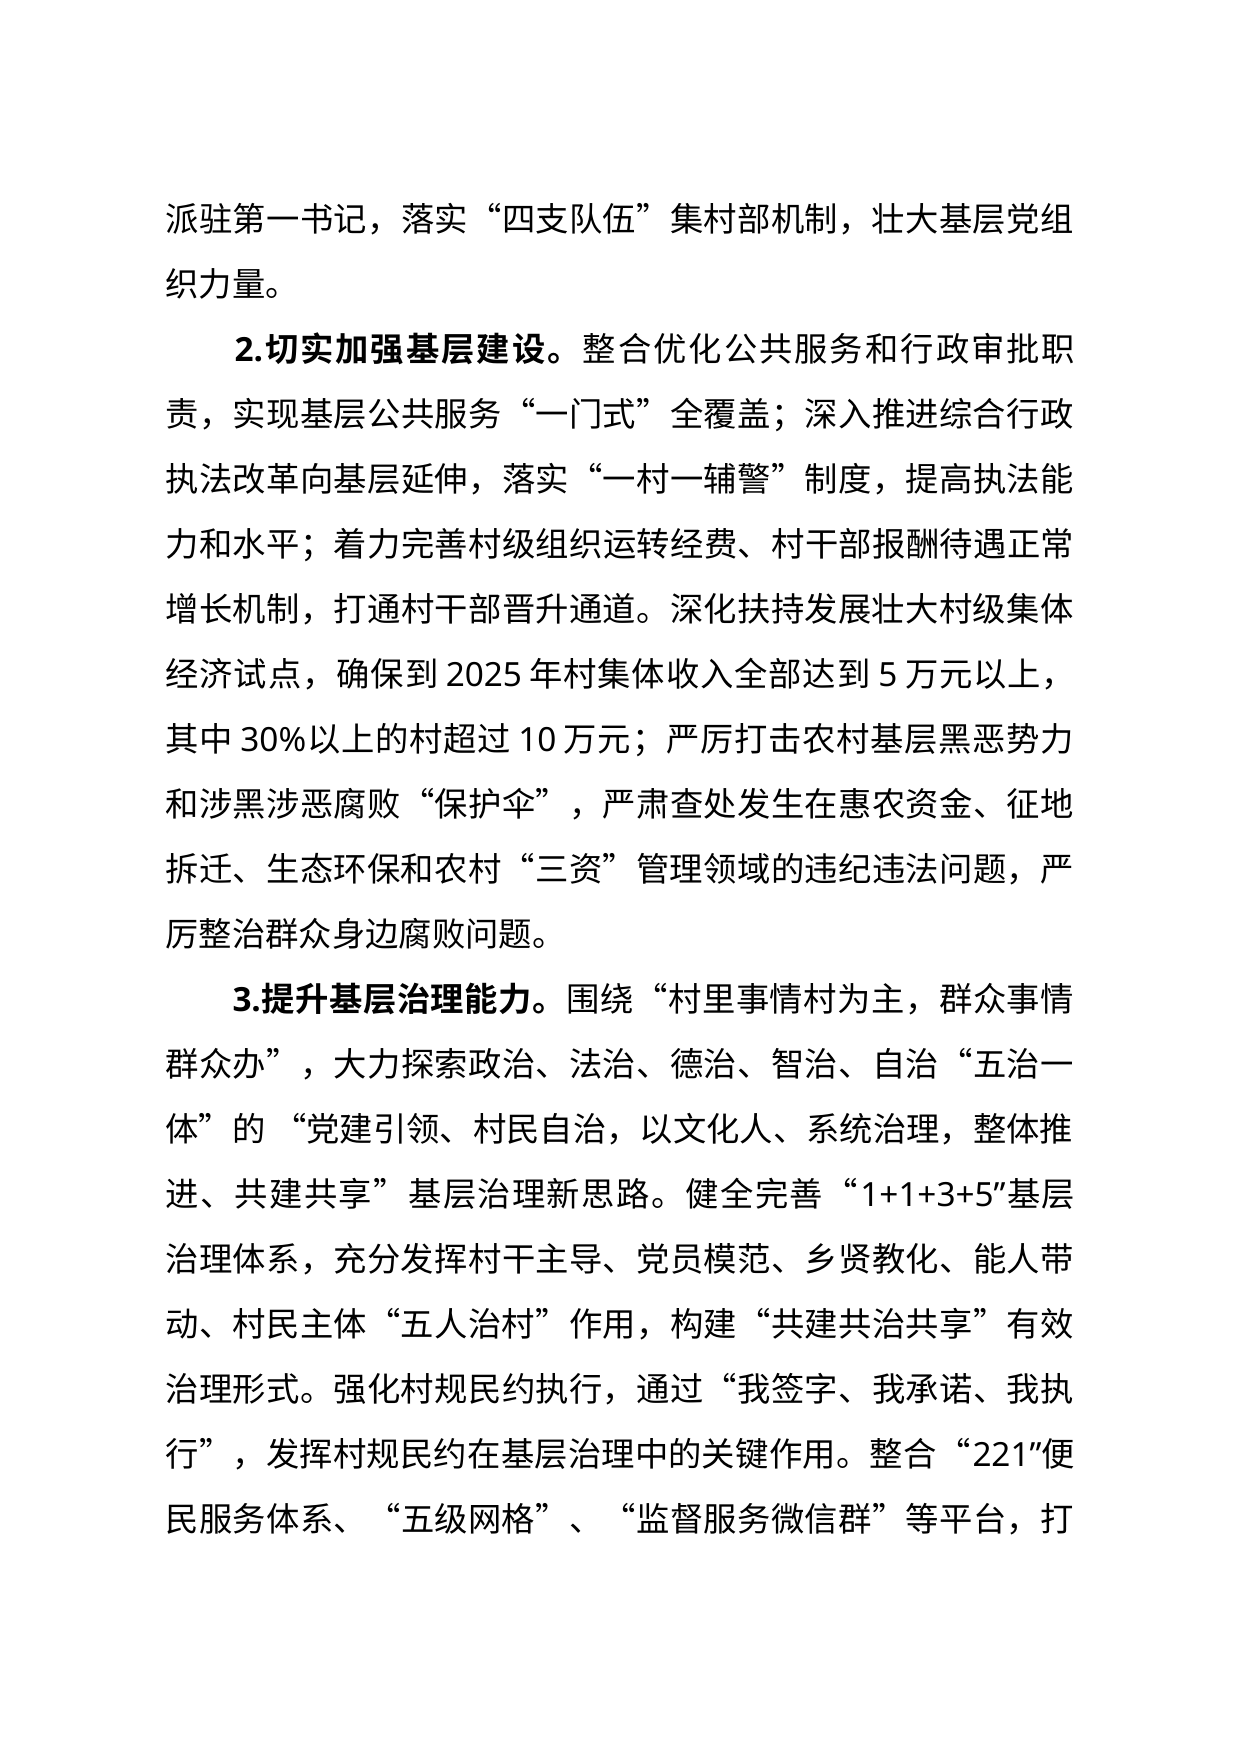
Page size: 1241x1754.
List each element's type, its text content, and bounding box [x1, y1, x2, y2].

text 2.切实加强基层建设。整合优化公共服务和行政审批职责，实现基层公共服务“一门式”全覆盖；深入推进综合行政执法改革向基层延伸，落实“一村一辅警”制度，提高执法能力和水平；着力完善村级组织运转经费、村干部报酬待遇正常增长机制，打通村干部晋升通道。深化扶持发展壮大村级集体经济试点，确保到2025年村集体收入全部达到5万元以上，其中30%以上的村超过10万元；严厉打击农村基层黑恶势力和涉黑涉恶腐败“保护伞”，严肃查处发生在惠农资金、征地拆迁、生态环保和农村“三资”管理领域的违纪违法问题，严厉整治群众身边腐败问题。 [165, 314, 1075, 964]
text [165, 184, 1075, 314]
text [165, 964, 1075, 1549]
